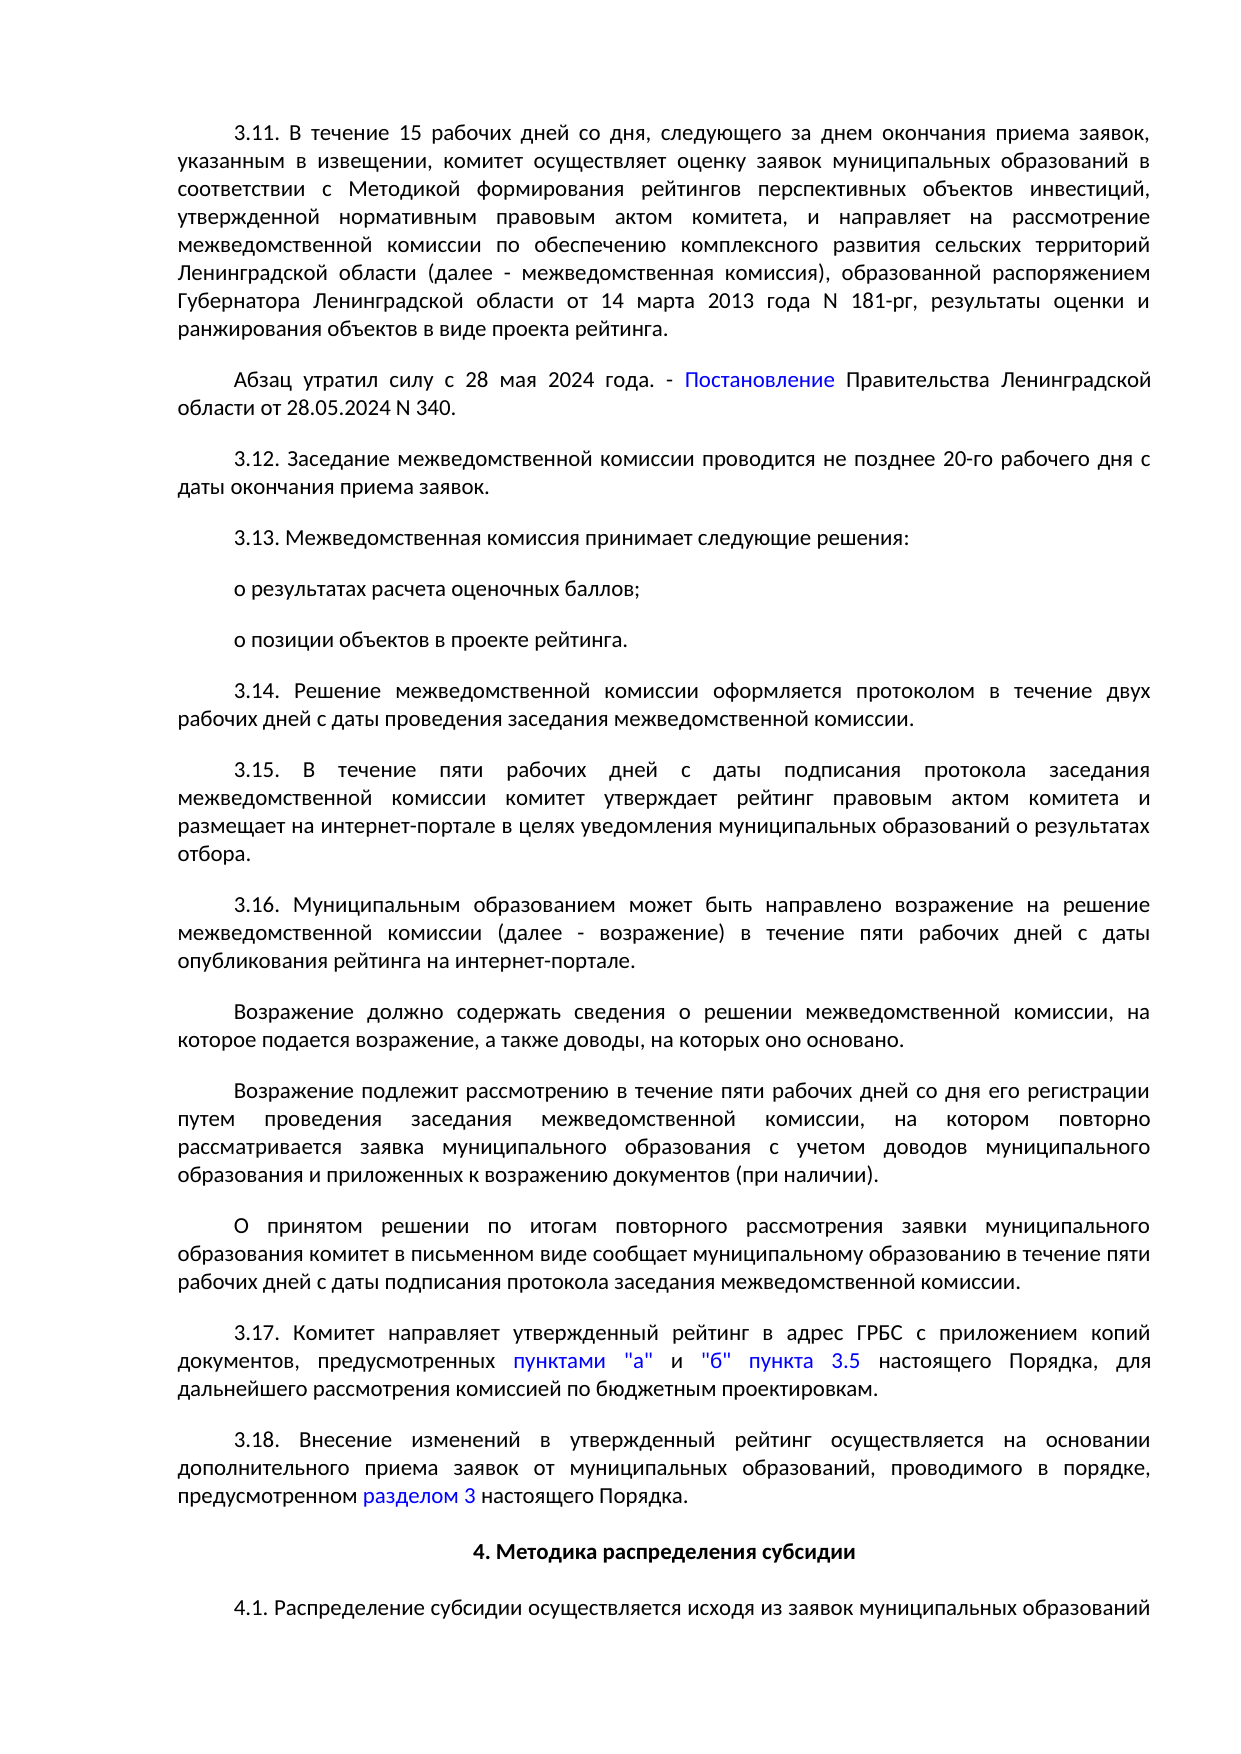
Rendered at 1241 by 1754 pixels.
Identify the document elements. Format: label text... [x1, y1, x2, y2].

text 3.14. Решение межведомственной комиссии оформляется протоколом в течение двух рабочих дней с даты проведения заседания межведомственной комиссии. [177, 676, 1152, 732]
text Возражение подлежит рассмотрению в течение пяти рабочих дней со дня его регистрации путем проведения заседания межведомственной комиссии, на котором повторно рассматривается заявка муниципального образования с учетом доводов муниципального образования и приложенных к возражению документов (при наличии). [177, 1076, 1152, 1188]
text 3.11. В течение 15 рабочих дней со дня, следующего за днем окончания приема заявок, указанным в извещении, комитет осуществляет оценку заявок муниципальных образований в соответствии с Методикой формирования рейтингов перспективных объектов инвестиций, утвержденной нормативным правовым актом комитета, и направляет на рассмотрение межведомственной комиссии по обеспечению комплексного развития сельских территорий Ленинградской области (далее - межведомственная комиссия), образованной распоряжением Губернатора Ленинградской области от 14 марта 2013 года N 181-рг, результаты оценки и ранжирования объектов в виде проекта рейтинга. [177, 118, 1152, 342]
title 4. Методика распределения субсидии [177, 1537, 1152, 1565]
text 3.15. В течение пяти рабочих дней с даты подписания протокола заседания межведомственной комиссии комитет утверждает рейтинг правовым актом комитета и размещает на интернет-портале в целях уведомления муниципальных образований о результатах отбора. [177, 755, 1152, 867]
text 3.12. Заседание межведомственной комиссии проводится не позднее 20-го рабочего дня с даты окончания приема заявок. [177, 444, 1152, 500]
text 3.17. Комитет направляет утвержденный рейтинг в адрес ГРБС с приложением копий документов, предусмотренных пунктами "а" и "б" пункта 3.5 настоящего Порядка, для дальнейшего рассмотрения комиссией по бюджетным проектировкам. [177, 1318, 1152, 1402]
text о результатах расчета оценочных баллов; [177, 574, 1152, 602]
text О принятом решении по итогам повторного рассмотрения заявки муниципального образования комитет в письменном виде сообщает муниципальному образованию в течение пяти рабочих дней с даты подписания протокола заседания межведомственной комиссии. [177, 1211, 1152, 1295]
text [177, 1593, 1152, 1621]
text 3.18. Внесение изменений в утвержденный рейтинг осуществляется на основании дополнительного приема заявок от муниципальных образований, проводимого в порядке, предусмотренном разделом 3 настоящего Порядка. [177, 1425, 1152, 1509]
text 3.13. Межведомственная комиссия принимает следующие решения: [177, 523, 1152, 551]
text о позиции объектов в проекте рейтинга. [177, 625, 1152, 653]
text Возражение должно содержать сведения о решении межведомственной комиссии, на которое подается возражение, а также доводы, на которых оно основано. [177, 997, 1152, 1053]
text Абзац утратил силу с 28 мая 2024 года. - Постановление Правительства Ленинградской области от 28.05.2024 N 340. [177, 365, 1152, 421]
text 3.16. Муниципальным образованием может быть направлено возражение на решение межведомственной комиссии (далее - возражение) в течение пяти рабочих дней с даты опубликования рейтинга на интернет-портале. [177, 890, 1152, 974]
